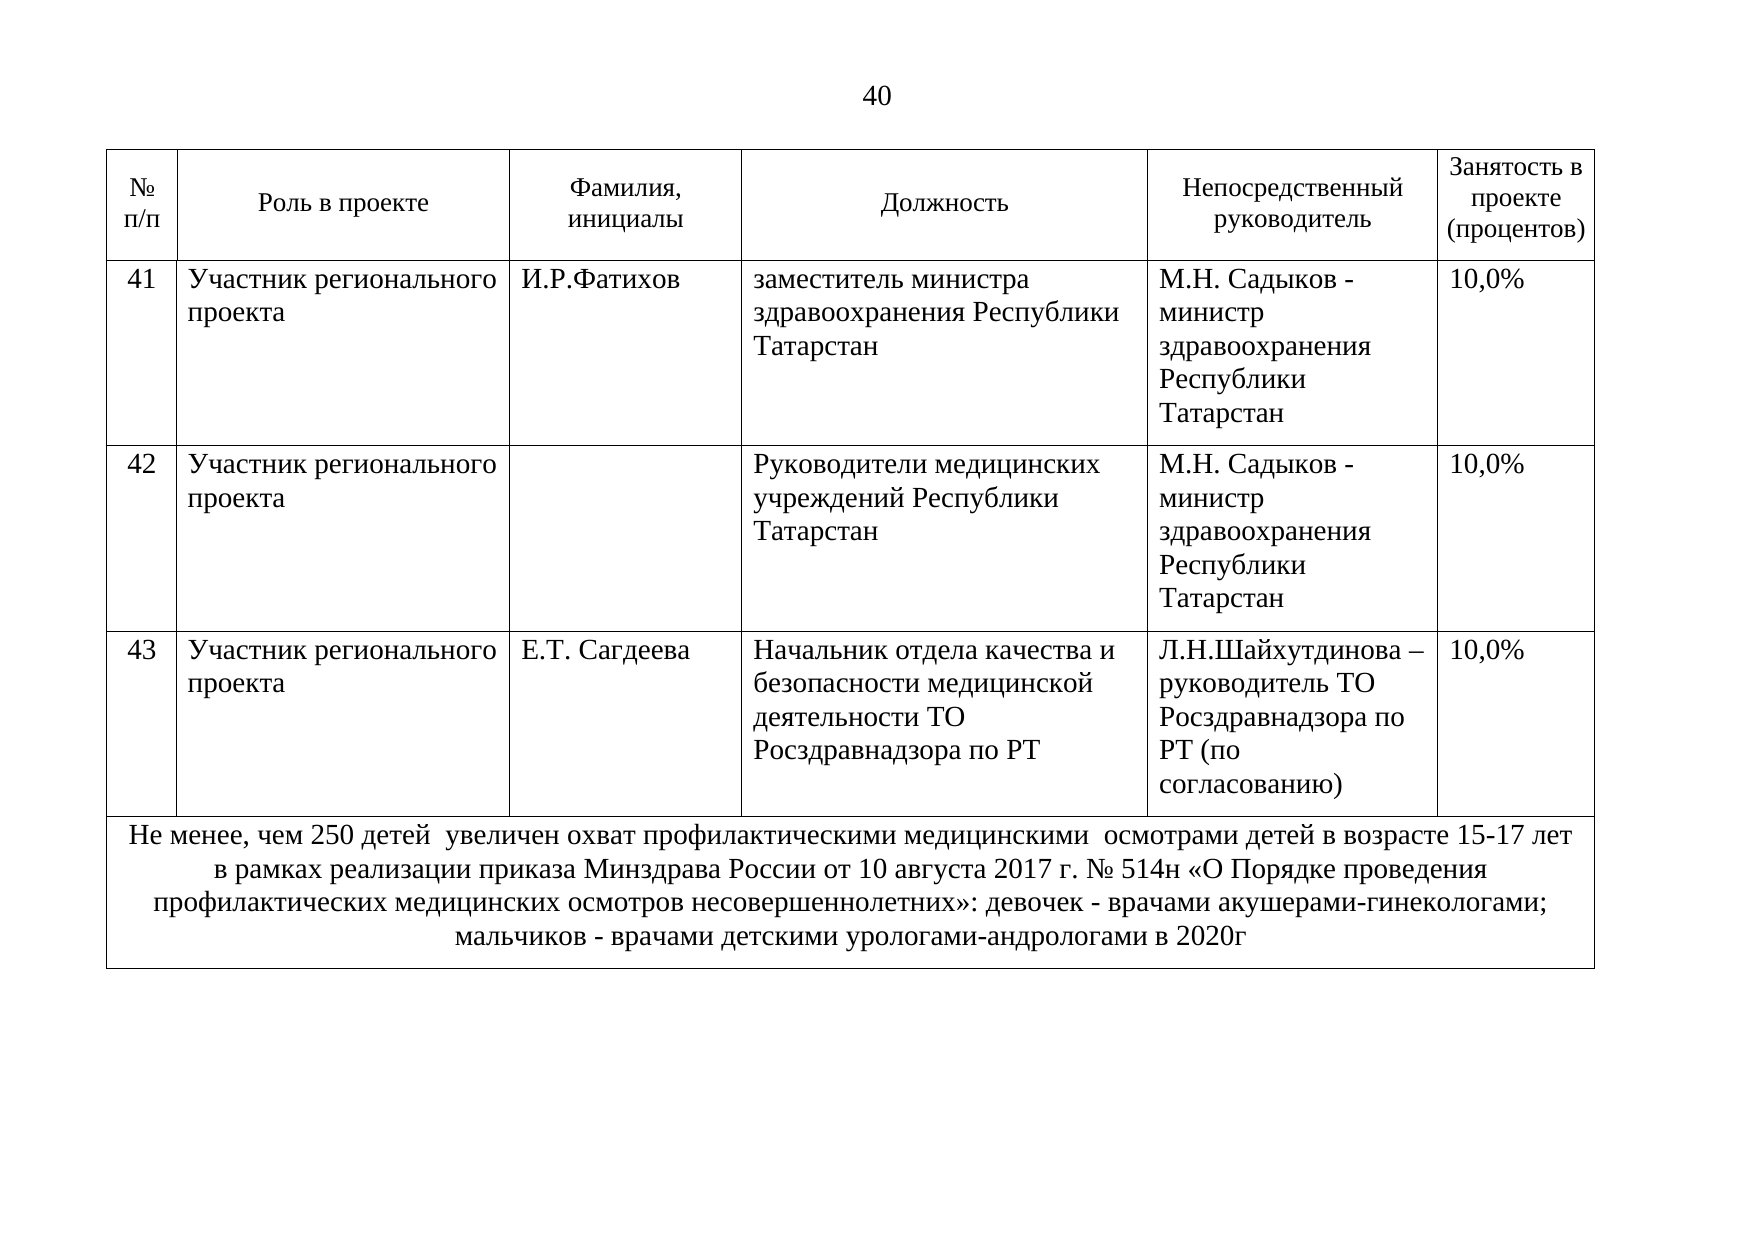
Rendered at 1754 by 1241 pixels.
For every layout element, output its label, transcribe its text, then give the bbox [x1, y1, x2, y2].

table_cell Руководители медицинских учреждений Республики Татарстан [742, 446, 1147, 631]
table_cell Л.Н.Шайхутдинова – руководитель ТО Росздравнадзора по РТ (по согласованию) [1148, 632, 1437, 816]
table_cell 42 [107, 446, 176, 631]
table_cell Начальник отдела качества и безопасности медицинской деятельности ТО Росздравнадзора по РТ [742, 632, 1147, 816]
table_header Должность [742, 150, 1147, 260]
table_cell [742, 261, 1147, 445]
table_header Фамилия, инициалы [510, 150, 741, 260]
table_header № п/п [107, 150, 177, 260]
table_cell М.Н. Садыков - министр здравоохранения Республики Татарстан [1148, 446, 1437, 631]
table_cell 43 [107, 632, 176, 816]
table_cell Не менее, чем 250 детей увеличен охват профилактическими медицинскими осмотрами детей в возрасте 15-17 лет в рамках реализации приказа Минздрава России от 10 августа 2017 г. № 514н «О Порядке проведения профилактических медицинских осмотров несовершеннолетних»: девочек - врачами акушерами-гинекологами; мальчиков - врачами детскими урологами-андрологами в 2020г [107, 817, 1594, 968]
table_cell Е.Т. Сагдеева [510, 632, 741, 816]
table_cell И.Р.Фатихов [510, 261, 741, 445]
table_cell Участник регионального проекта [177, 261, 509, 445]
table_cell 41 [107, 261, 176, 445]
table_cell 10,0% [1438, 632, 1594, 816]
table_cell Участник регионального проекта [177, 446, 509, 631]
table_cell [510, 446, 741, 631]
table_header Занятость в проекте (процентов) [1438, 150, 1594, 260]
table_cell 10,0% [1438, 261, 1594, 445]
table_header Непосредственный руководитель [1148, 150, 1437, 260]
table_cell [1148, 261, 1437, 445]
table_header Роль в проекте [178, 150, 509, 260]
table_cell 10,0% [1438, 446, 1594, 631]
table_cell Участник регионального проекта [177, 632, 509, 816]
